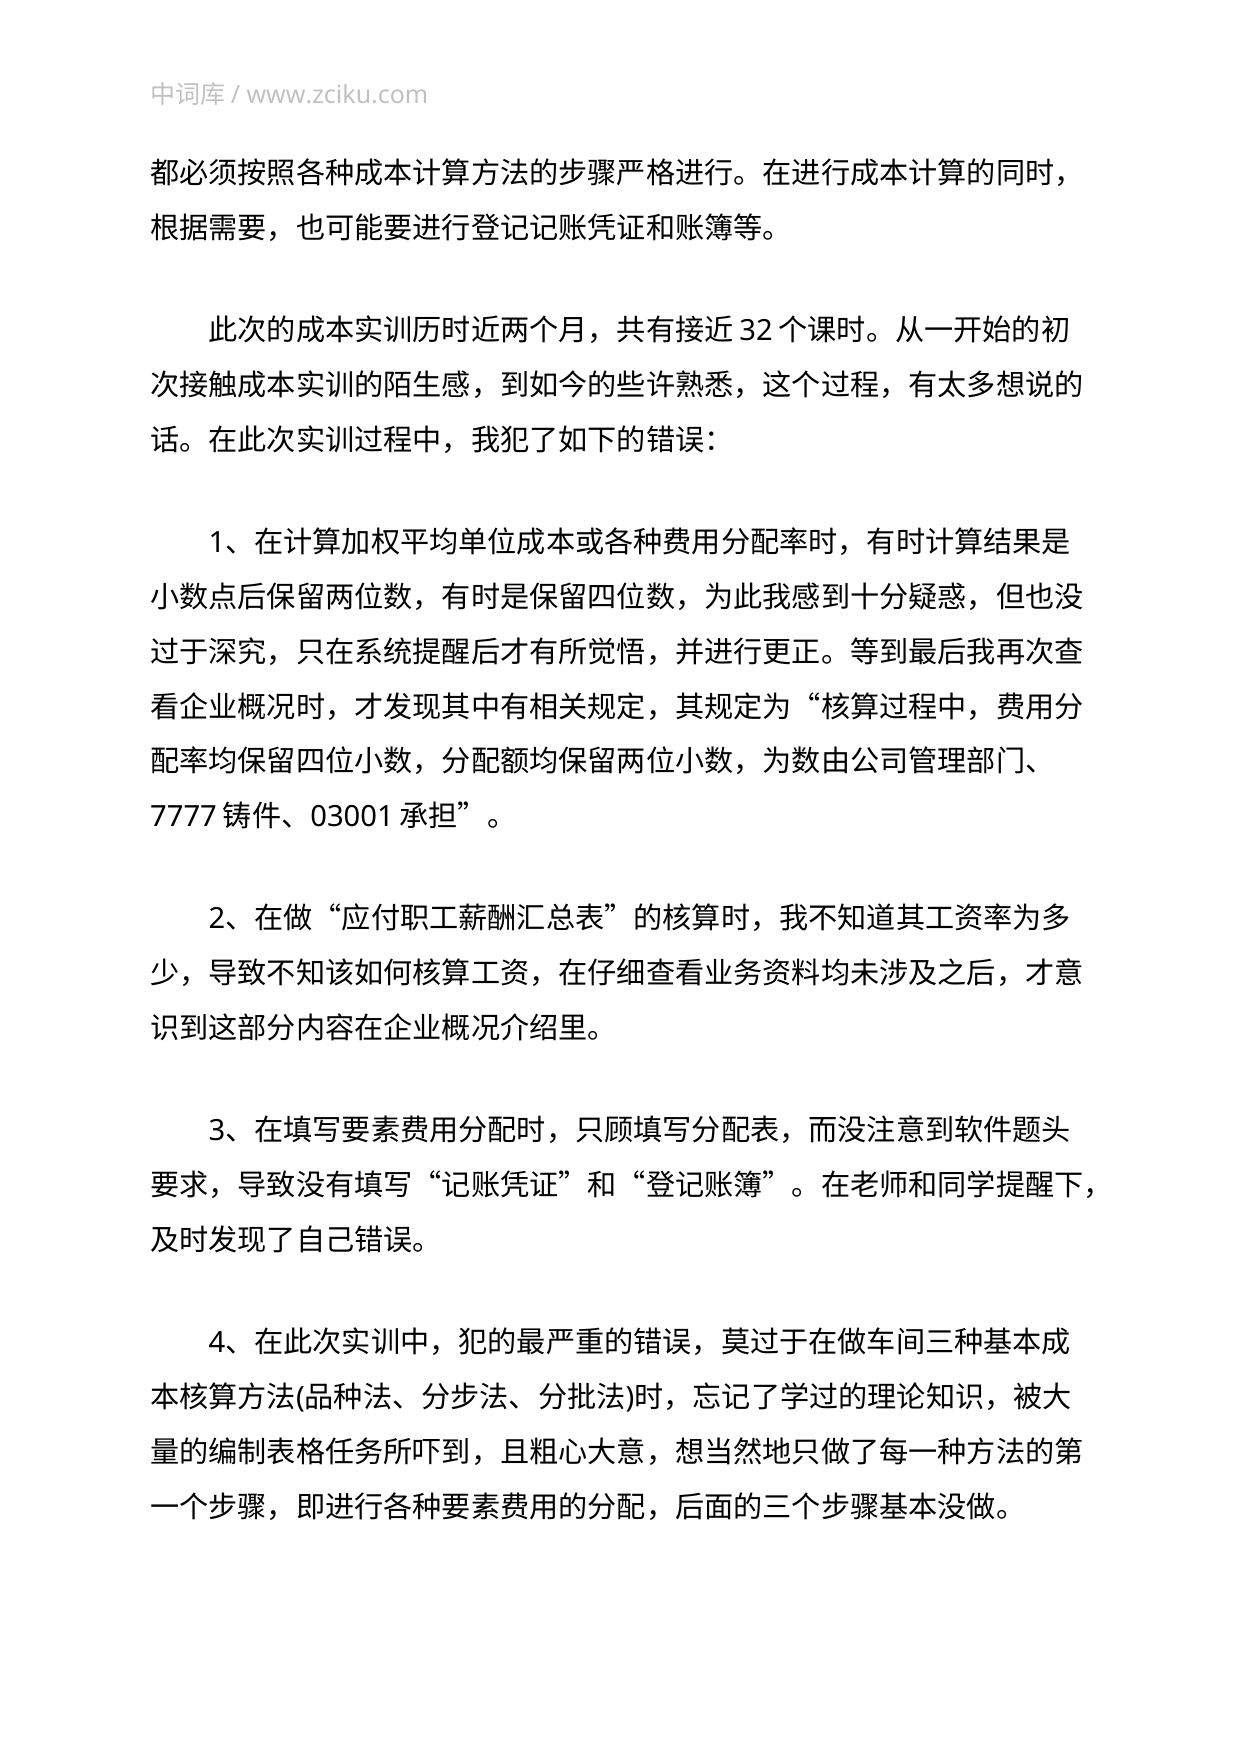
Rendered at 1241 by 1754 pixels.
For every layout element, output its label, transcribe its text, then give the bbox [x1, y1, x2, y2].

text 4、在此次实训中，犯的最严重的错误，莫过于在做车间三种基本成本核算方法(品种法、分步法、分批法)时，忘记了学过的理论知识，被大量的编制表格任务所吓到，且粗心大意，想当然地只做了每一种方法的第一个步骤，即进行各种要素费用的分配，后面的三个步骤基本没做。 [150, 1318, 1090, 1525]
text 此次的成本实训历时近两个月，共有接近32个课时。从一开始的初次接触成本实训的陌生感，到如今的些许熟悉，这个过程，有太多想说的话。在此次实训过程中，我犯了如下的错误： [150, 307, 1090, 459]
text 3、在填写要素费用分配时，只顾填写分配表，而没注意到软件题头要求，导致没有填写“记账凭证”和“登记账簿”。在老师和同学提醒下，及时发现了自己错误。 [150, 1107, 1090, 1259]
text 1、在计算加权平均单位成本或各种费用分配率时，有时计算结果是小数点后保留两位数，有时是保留四位数，为此我感到十分疑惑，但也没过于深究，只在系统提醒后才有所觉悟，并进行更正。等到最后我再次查看企业概况时，才发现其中有相关规定，其规定为“核算过程中，费用分配率均保留四位小数，分配额均保留两位小数，为数由公司管理部门、7777铸件、03001承担”。 [150, 518, 1090, 835]
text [150, 150, 1090, 247]
text 2、在做“应付职工薪酬汇总表”的核算时，我不知道其工资率为多少，导致不知该如何核算工资，在仔细查看业务资料均未涉及之后，才意识到这部分内容在企业概况介绍里。 [150, 895, 1090, 1047]
